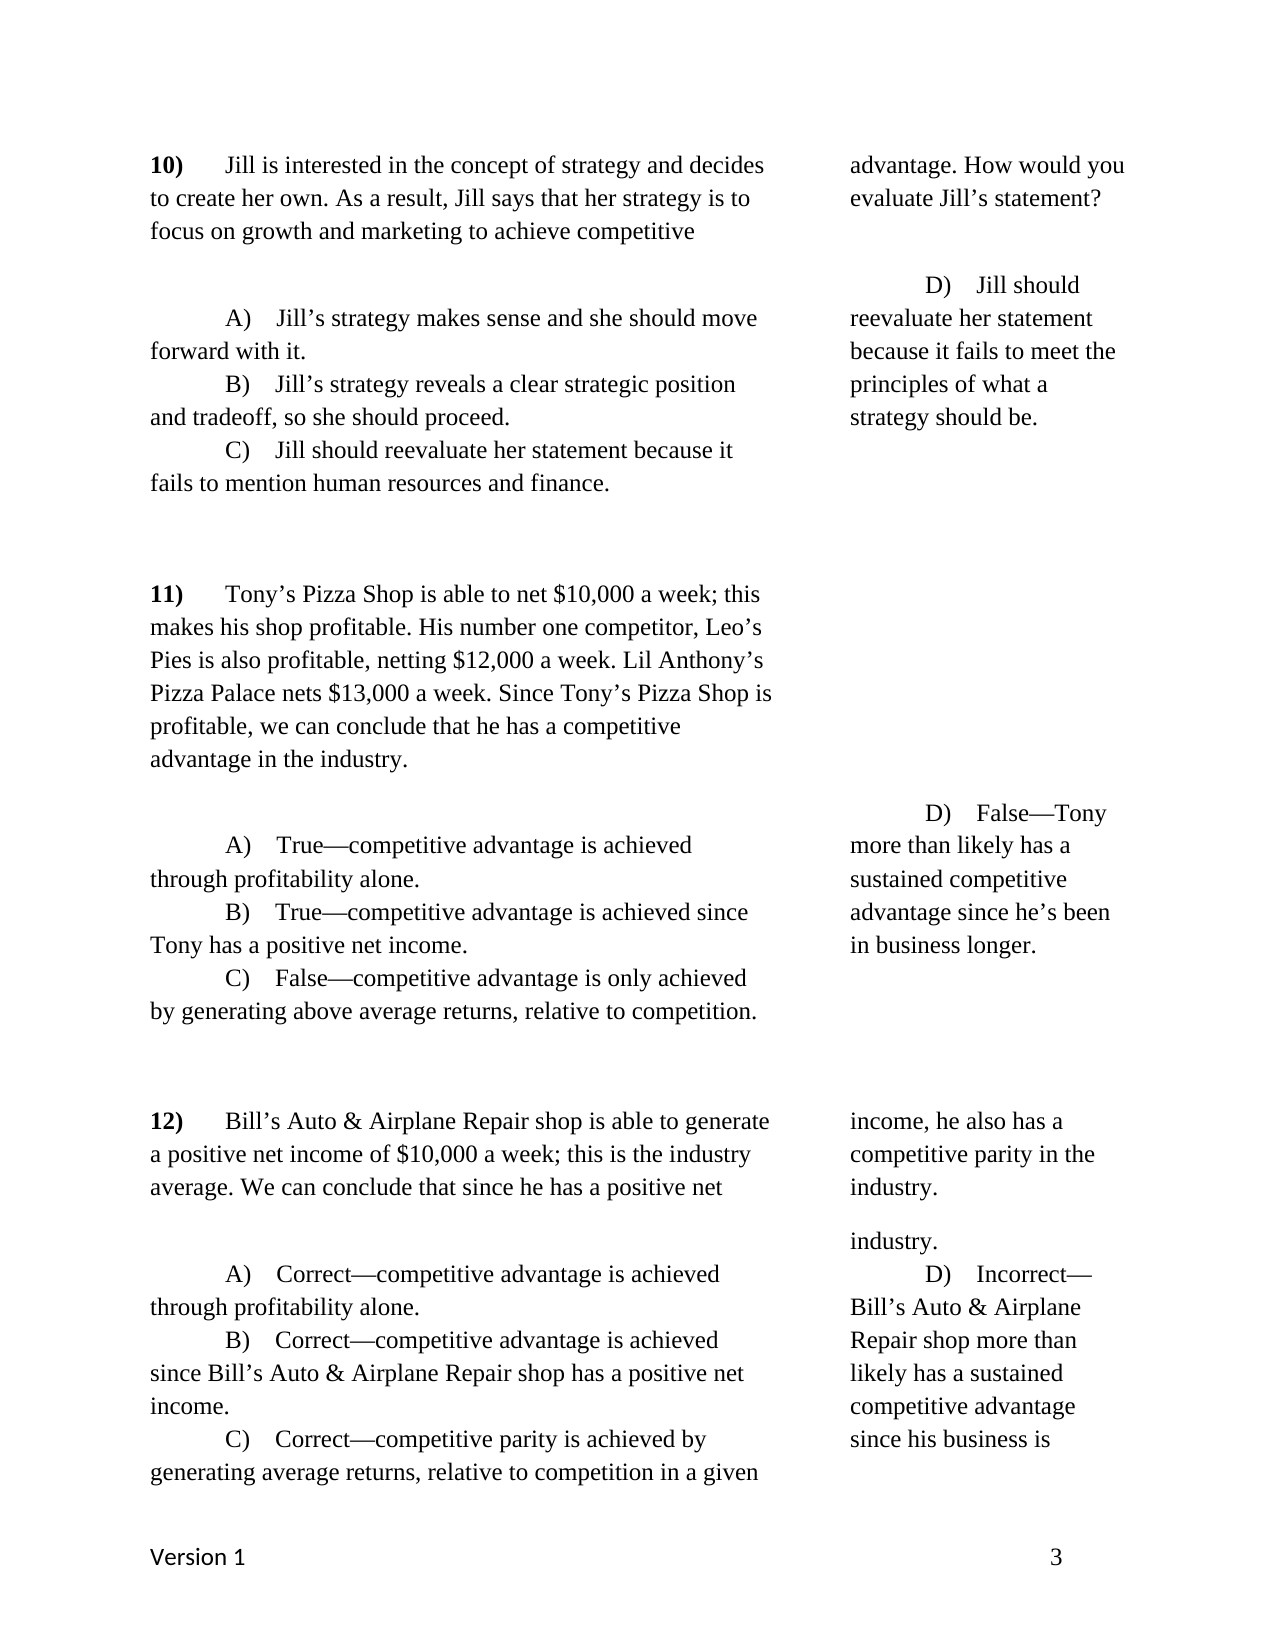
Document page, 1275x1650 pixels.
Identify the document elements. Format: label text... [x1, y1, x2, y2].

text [150, 1226, 775, 1486]
text 10) Jill is interested in the concept of strategy and decides to create her own. As a result, Jill says that her strategy is to focus on growth and marketing to achieve competitive advantage. How would you evaluate Jill’s statement? [150, 150, 775, 245]
text A) Jill’s strategy makes sense and she should move forward with it. B) Jill’s strategy reveals a clear strategic position and tradeoff, so she should proceed. C) Jill should reevaluate her statement because it fails to mention human resources and finance. D) Jill should reevaluate her statement because it fails to meet the principles of what a strategy should be. [150, 270, 775, 497]
text 12) Bill’s Auto & Airplane Repair shop is able to generate a positive net income of $10,000 a week; this is the industry average. We can conclude that since he has a positive net income, he also has a competitive parity in the industry. [850, 1106, 1125, 1201]
text 11) Tony’s Pizza Shop is able to net $10,000 a week; this makes his shop profitable. His number one competitor, Leo’s Pies is also profitable, netting $12,000 a week. Lil Anthony’s Pizza Palace nets $13,000 a week. Since Tony’s Pizza Shop is profitable, we can conclude that he has a competitive advantage in the industry. [150, 579, 775, 772]
text A) True—competitive advantage is achieved through profitability alone. B) True—competitive advantage is achieved since Tony has a positive net income. C) False—competitive advantage is only achieved by generating above average returns, relative to competition. D) False—Tony more than likely has a sustained competitive advantage since he’s been in business longer. [850, 798, 1125, 991]
text 12) Bill’s Auto & Airplane Repair shop is able to generate a positive net income of $10,000 a week; this is the industry average. We can conclude that since he has a positive net income, he also has a competitive parity in the industry. [150, 1106, 775, 1201]
text A) Jill’s strategy makes sense and she should move forward with it. B) Jill’s strategy reveals a clear strategic position and tradeoff, so she should proceed. C) Jill should reevaluate her statement because it fails to mention human resources and finance. D) Jill should reevaluate her statement because it fails to meet the principles of what a strategy should be. [850, 270, 1125, 464]
text 10) Jill is interested in the concept of strategy and decides to create her own. As a result, Jill says that her strategy is to focus on growth and marketing to achieve competitive advantage. How would you evaluate Jill’s statement? [850, 150, 1125, 212]
text A) True—competitive advantage is achieved through profitability alone. B) True—competitive advantage is achieved since Tony has a positive net income. C) False—competitive advantage is only achieved by generating above average returns, relative to competition. D) False—Tony more than likely has a sustained competitive advantage since he’s been in business longer. [150, 798, 775, 1024]
